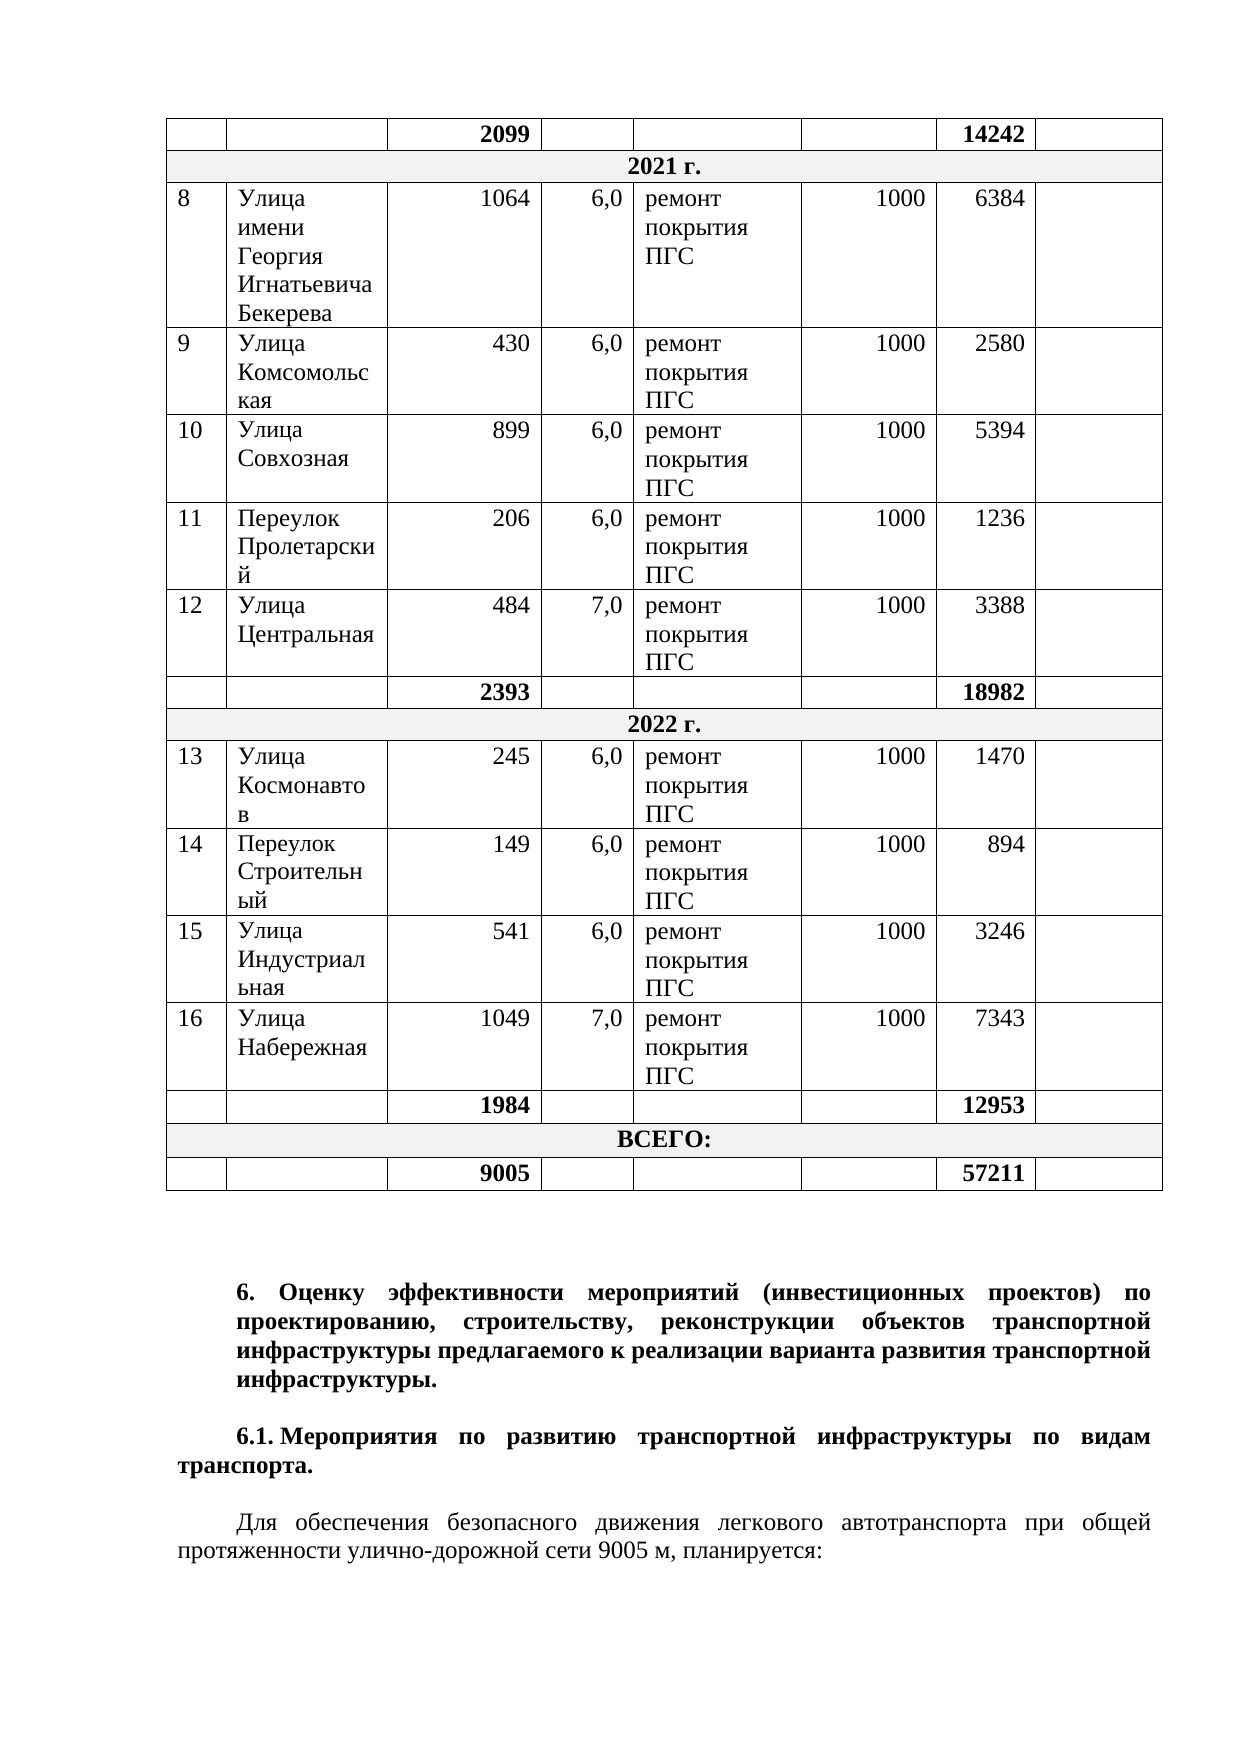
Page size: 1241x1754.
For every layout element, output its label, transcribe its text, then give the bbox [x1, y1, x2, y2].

table_cell 430 [388, 328, 541, 414]
table_cell 541 [388, 916, 541, 1002]
table_cell 8 [167, 183, 226, 327]
table_cell [1036, 503, 1162, 589]
text Для обеспечения безопасного движения легкового автотранспорта при общей протяженности улично-дорожной сети 9005 м, планируется: [177, 1507, 1152, 1564]
table_cell [634, 1158, 801, 1190]
table_cell 2393 [388, 677, 541, 708]
table_cell 2580 [937, 328, 1035, 414]
table_cell 14 [167, 829, 226, 915]
table_cell 206 [388, 503, 541, 589]
table_cell ремонт покрытия ПГС [634, 1003, 801, 1089]
table_cell [1036, 328, 1162, 414]
table_cell 3246 [937, 916, 1035, 1002]
table_cell [1036, 741, 1162, 828]
table_cell 7343 [937, 1003, 1035, 1089]
table_cell 1236 [937, 503, 1035, 589]
table_cell 1000 [802, 916, 936, 1002]
table_cell 1000 [802, 741, 936, 828]
table_cell 16 [167, 1003, 226, 1089]
table_cell 1049 [388, 1003, 541, 1089]
table_cell [167, 677, 226, 708]
table_cell 6,0 [542, 183, 633, 327]
table_cell 2099 [388, 119, 541, 150]
table_cell 3388 [937, 590, 1035, 676]
table_cell 7,0 [542, 590, 633, 676]
table_cell 6384 [937, 183, 1035, 327]
table_cell 14242 [937, 119, 1035, 150]
table_cell 1000 [802, 503, 936, 589]
table_cell 6,0 [542, 415, 633, 502]
table_cell ремонт покрытия ПГС [634, 415, 801, 502]
table_cell [802, 1158, 936, 1190]
table_cell [542, 1158, 633, 1190]
table_cell [227, 1091, 387, 1123]
table_cell 899 [388, 415, 541, 502]
table_cell ремонт покрытия ПГС [634, 741, 801, 828]
table_cell [167, 119, 226, 150]
table_cell 10 [167, 415, 226, 502]
table_cell Улица Космонавтов [227, 741, 387, 828]
table_cell ремонт покрытия ПГС [634, 590, 801, 676]
table_cell 6,0 [542, 829, 633, 915]
table_cell Улица Комсомольская [227, 328, 387, 414]
table_cell [634, 677, 801, 708]
table_cell [542, 119, 633, 150]
table_cell 6,0 [542, 328, 633, 414]
table_cell Улица Совхозная [227, 415, 387, 502]
table_cell ремонт покрытия ПГС [634, 829, 801, 915]
table_cell 11 [167, 503, 226, 589]
table_cell [542, 1091, 633, 1123]
table_cell Улица Центральная [227, 590, 387, 676]
table_cell 9 [167, 328, 226, 414]
table_cell ремонт покрытия ПГС [634, 328, 801, 414]
table_cell 6,0 [542, 741, 633, 828]
table_cell 13 [167, 741, 226, 828]
table_cell Улица имени Георгия Игнатьевича Бекерева [227, 183, 387, 327]
text 6.1. Мероприятия по развитию транспортной инфраструктуры по видам транспорта. [177, 1421, 1152, 1479]
table_cell 12 [167, 590, 226, 676]
table_cell 1000 [802, 328, 936, 414]
table_cell [1036, 183, 1162, 327]
table_cell [227, 119, 387, 150]
table_cell [167, 1091, 226, 1123]
table_cell 12953 [937, 1091, 1035, 1123]
table_cell 6,0 [542, 916, 633, 1002]
table_cell Улица Индустриальная [227, 916, 387, 1002]
table_cell 1984 [388, 1091, 541, 1123]
table_cell ремонт покрытия ПГС [634, 916, 801, 1002]
table_cell [1036, 677, 1162, 708]
text 6. Оценку эффективности мероприятий (инвестиционных проектов) по проектированию, строительству, реконструкции объектов транспортной инфраструктуры предлагаемого к реализации варианта развития транспортной инфраструктуры. [236, 1277, 1152, 1392]
table_cell [1036, 916, 1162, 1002]
table_cell 57211 [937, 1158, 1035, 1190]
table_cell [167, 1158, 226, 1190]
table_cell 2021 г. [167, 151, 1162, 182]
table_cell 1470 [937, 741, 1035, 828]
table_cell ВСЕГО: [167, 1124, 1162, 1157]
table_cell 5394 [937, 415, 1035, 502]
table_cell 6,0 [542, 503, 633, 589]
table_cell [1036, 829, 1162, 915]
table_cell [802, 1091, 936, 1123]
table_cell 18982 [937, 677, 1035, 708]
table_cell 15 [167, 916, 226, 1002]
table_cell ремонт покрытия ПГС [634, 183, 801, 327]
table_cell 149 [388, 829, 541, 915]
table_cell 9005 [388, 1158, 541, 1190]
table_cell [802, 677, 936, 708]
table_cell [634, 1091, 801, 1123]
table_cell 484 [388, 590, 541, 676]
table_cell [634, 119, 801, 150]
table_cell [1036, 1158, 1162, 1190]
table_cell [1036, 1091, 1162, 1123]
table_cell [1036, 119, 1162, 150]
table_cell [1036, 415, 1162, 502]
table_cell 245 [388, 741, 541, 828]
table_cell [227, 1158, 387, 1190]
table_cell ремонт покрытия ПГС [634, 503, 801, 589]
table_cell 1000 [802, 183, 936, 327]
table_cell 1000 [802, 590, 936, 676]
table_cell [1036, 1003, 1162, 1089]
table_cell [542, 677, 633, 708]
table_cell [1036, 590, 1162, 676]
table_cell 894 [937, 829, 1035, 915]
table_cell [227, 677, 387, 708]
table_cell 1064 [388, 183, 541, 327]
table_cell 1000 [802, 829, 936, 915]
table_cell [802, 119, 936, 150]
table_cell 7,0 [542, 1003, 633, 1089]
table_cell Улица Набережная [227, 1003, 387, 1089]
table_cell Переулок Строительный [227, 829, 387, 915]
table_cell 1000 [802, 415, 936, 502]
table_cell Переулок Пролетарский [227, 503, 387, 589]
table_cell 2022 г. [167, 709, 1162, 740]
table_cell 1000 [802, 1003, 936, 1089]
